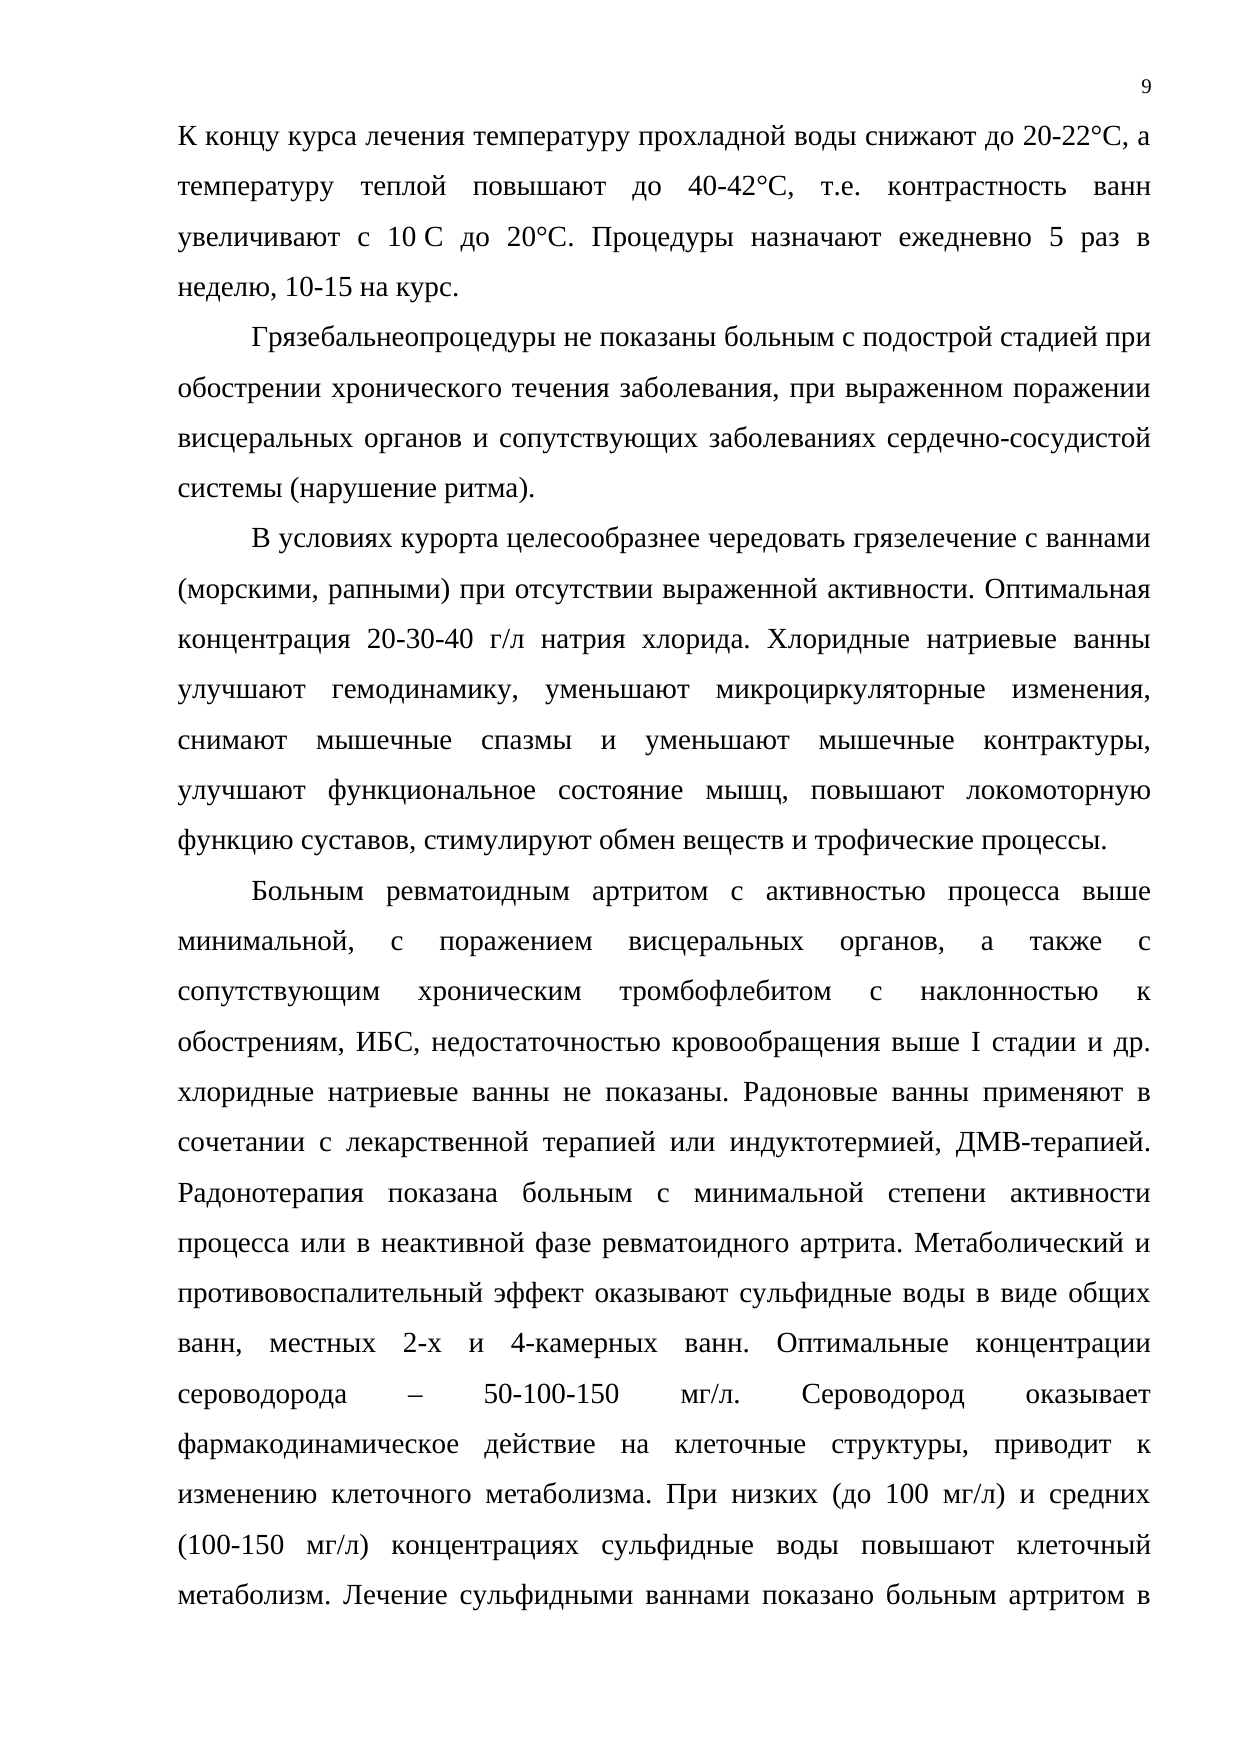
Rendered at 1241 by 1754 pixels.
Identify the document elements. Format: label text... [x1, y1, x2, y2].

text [177, 118, 1152, 303]
text Грязебальнеопроцедуры не показаны больным с подострой стадией при обострении хронического течения заболевания, при выраженном поражении висцеральных органов и сопутствующих заболеваниях сердечно-сосудистой системы (нарушение ритма). [177, 319, 1152, 504]
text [177, 873, 1152, 1611]
text В условиях курорта целесообразнее чередовать грязелечение с ваннами (морскими, рапными) при отсутствии выраженной активности. Оптимальная концентрация 20-30-40 г/л натрия хлорида. Хлоридные натриевые ванны улучшают гемодинамику, уменьшают микроциркуляторные изменения, снимают мышечные спазмы и уменьшают мышечные контрактуры, улучшают функциональное состояние мышц, повышают локомоторную функцию суставов, стимулируют обмен веществ и трофические процессы. [177, 521, 1152, 856]
